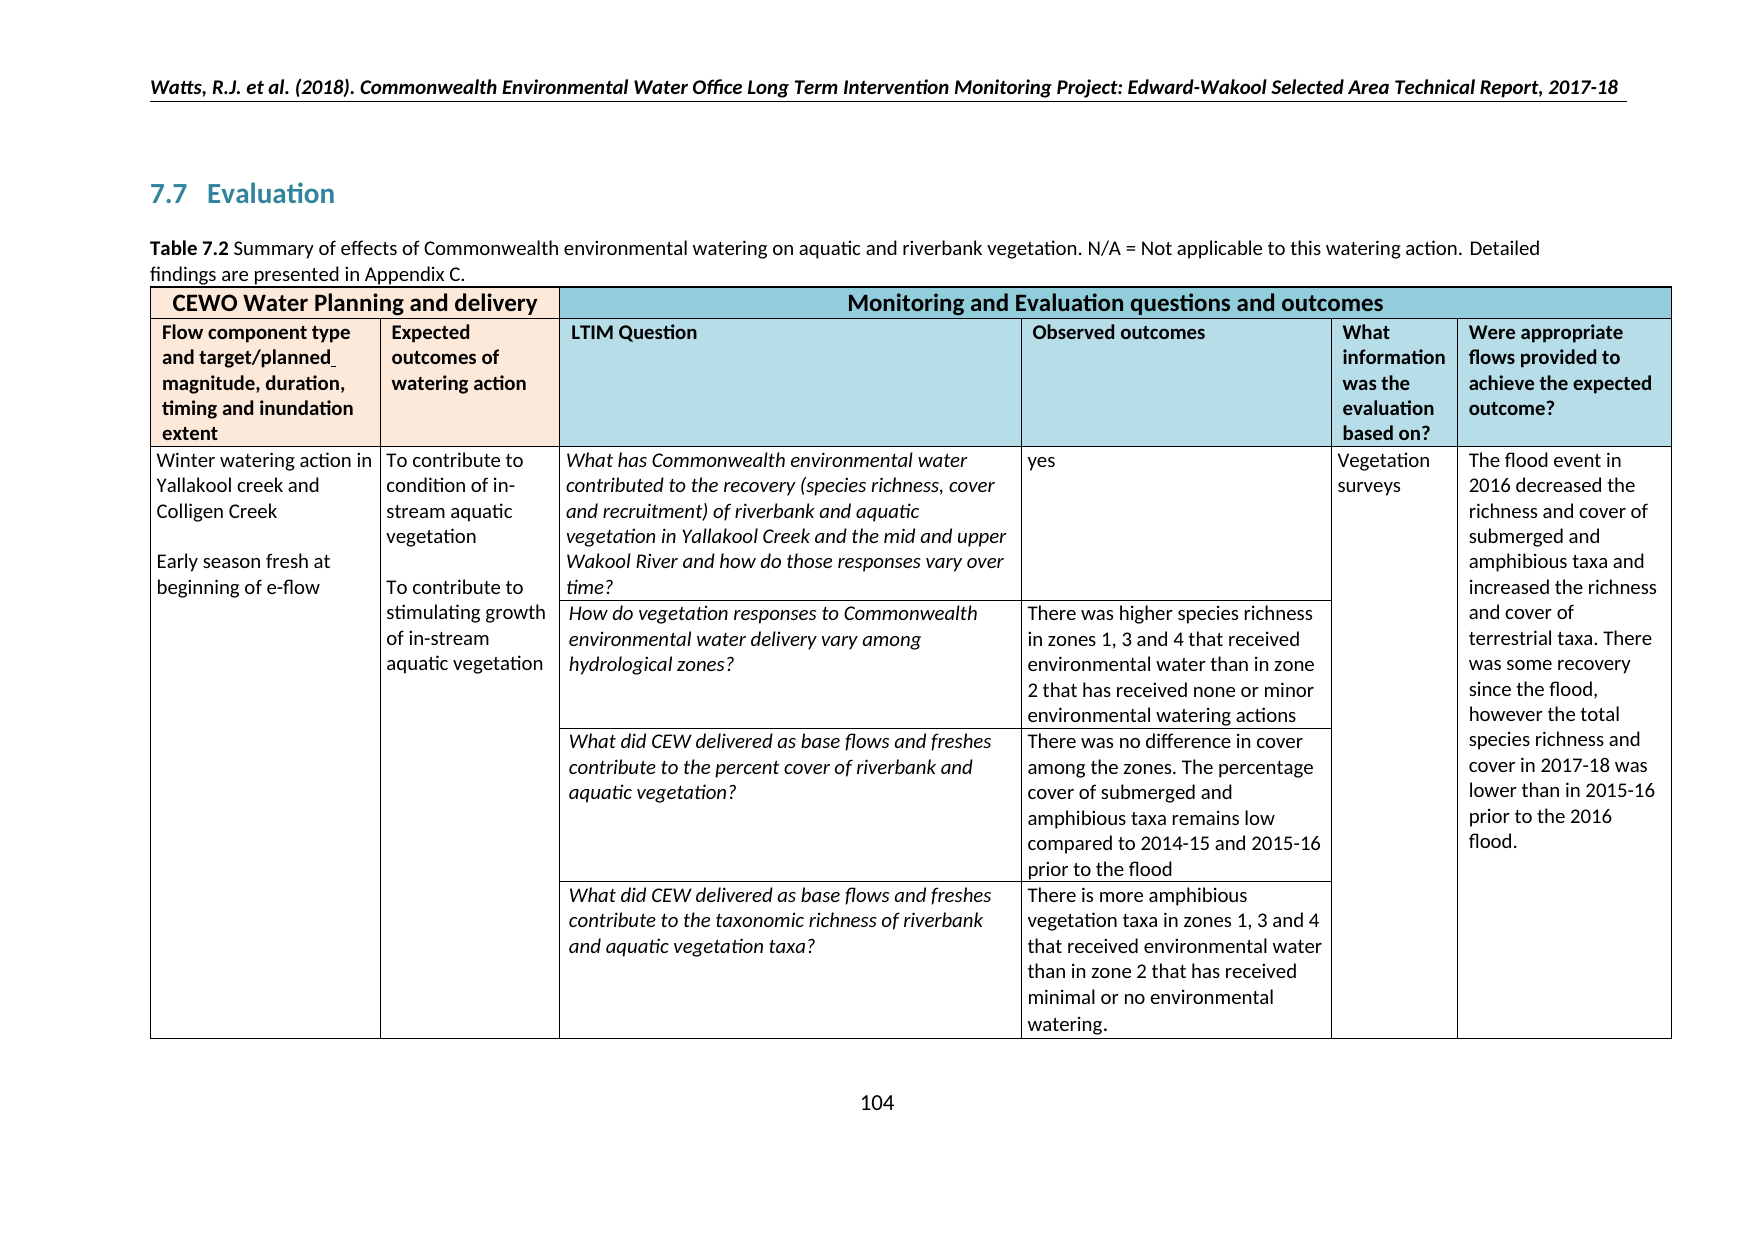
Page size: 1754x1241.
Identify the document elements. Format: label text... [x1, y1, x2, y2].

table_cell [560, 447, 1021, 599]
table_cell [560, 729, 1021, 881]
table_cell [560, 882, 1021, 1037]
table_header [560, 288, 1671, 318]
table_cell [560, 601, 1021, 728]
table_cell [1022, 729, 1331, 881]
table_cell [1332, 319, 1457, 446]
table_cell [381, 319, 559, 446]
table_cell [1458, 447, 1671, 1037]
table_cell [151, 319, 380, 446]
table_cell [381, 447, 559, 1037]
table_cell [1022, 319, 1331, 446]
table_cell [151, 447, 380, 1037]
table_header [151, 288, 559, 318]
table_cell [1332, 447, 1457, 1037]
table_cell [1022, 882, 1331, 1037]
text Table 7.2 Summary of effects of Commonwealth environmental watering on aquatic and riverbank vegetation. N/A = Not applicable to this watering action. Detailed findings are presented in Appendix C. [150, 236, 1604, 286]
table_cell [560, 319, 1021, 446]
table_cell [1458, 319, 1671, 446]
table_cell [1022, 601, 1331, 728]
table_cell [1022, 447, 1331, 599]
text 7.7 Evaluation [150, 177, 1604, 211]
